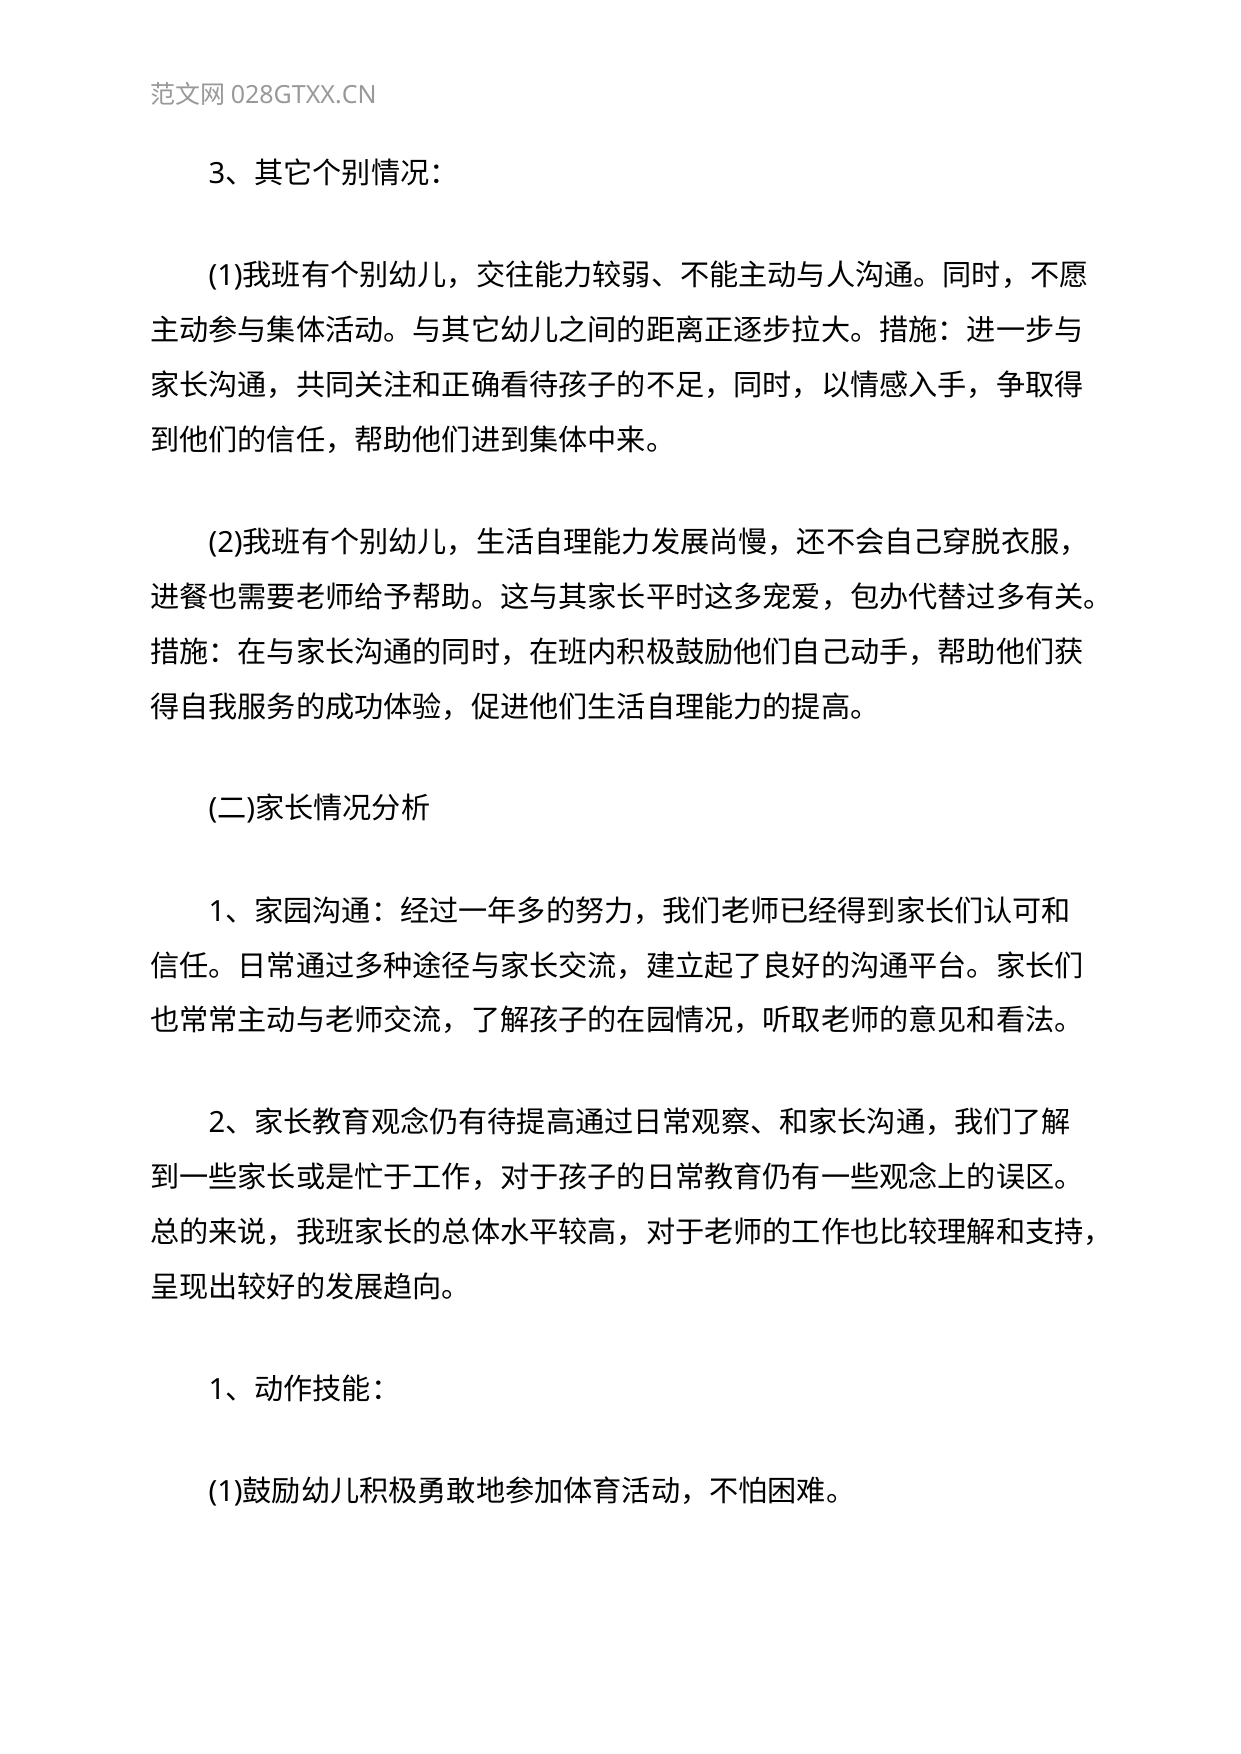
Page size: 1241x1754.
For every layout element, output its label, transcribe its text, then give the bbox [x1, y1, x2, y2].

text 1、动作技能： [150, 1365, 1090, 1408]
text (1)鼓励幼儿积极勇敢地参加体育活动，不怕困难。 [150, 1467, 1090, 1510]
text (二)家长情况分析 [150, 785, 1090, 827]
text 1、家园沟通：经过一年多的努力，我们老师已经得到家长们认可和信任。日常通过多种途径与家长交流，建立起了良好的沟通平台。家长们也常常主动与老师交流，了解孩子的在园情况，听取老师的意见和看法。 [150, 887, 1090, 1039]
text 3、其它个别情况： [150, 150, 1090, 192]
text (1)我班有个别幼儿，交往能力较弱、不能主动与人沟通。同时，不愿主动参与集体活动。与其它幼儿之间的距离正逐步拉大。措施：进一步与家长沟通，共同关注和正确看待孩子的不足，同时，以情感入手，争取得到他们的信任，帮助他们进到集体中来。 [150, 252, 1090, 459]
text 2、家长教育观念仍有待提高通过日常观察、和家长沟通，我们了解到一些家长或是忙于工作，对于孩子的日常教育仍有一些观念上的误区。总的来说，我班家长的总体水平较高，对于老师的工作也比较理解和支持，呈现出较好的发展趋向。 [150, 1099, 1090, 1306]
text (2)我班有个别幼儿，生活自理能力发展尚慢，还不会自己穿脱衣服，进餐也需要老师给予帮助。这与其家长平时这多宠爱，包办代替过多有关。措施：在与家长沟通的同时，在班内积极鼓励他们自己动手，帮助他们获得自我服务的成功体验，促进他们生活自理能力的提高。 [150, 518, 1090, 726]
